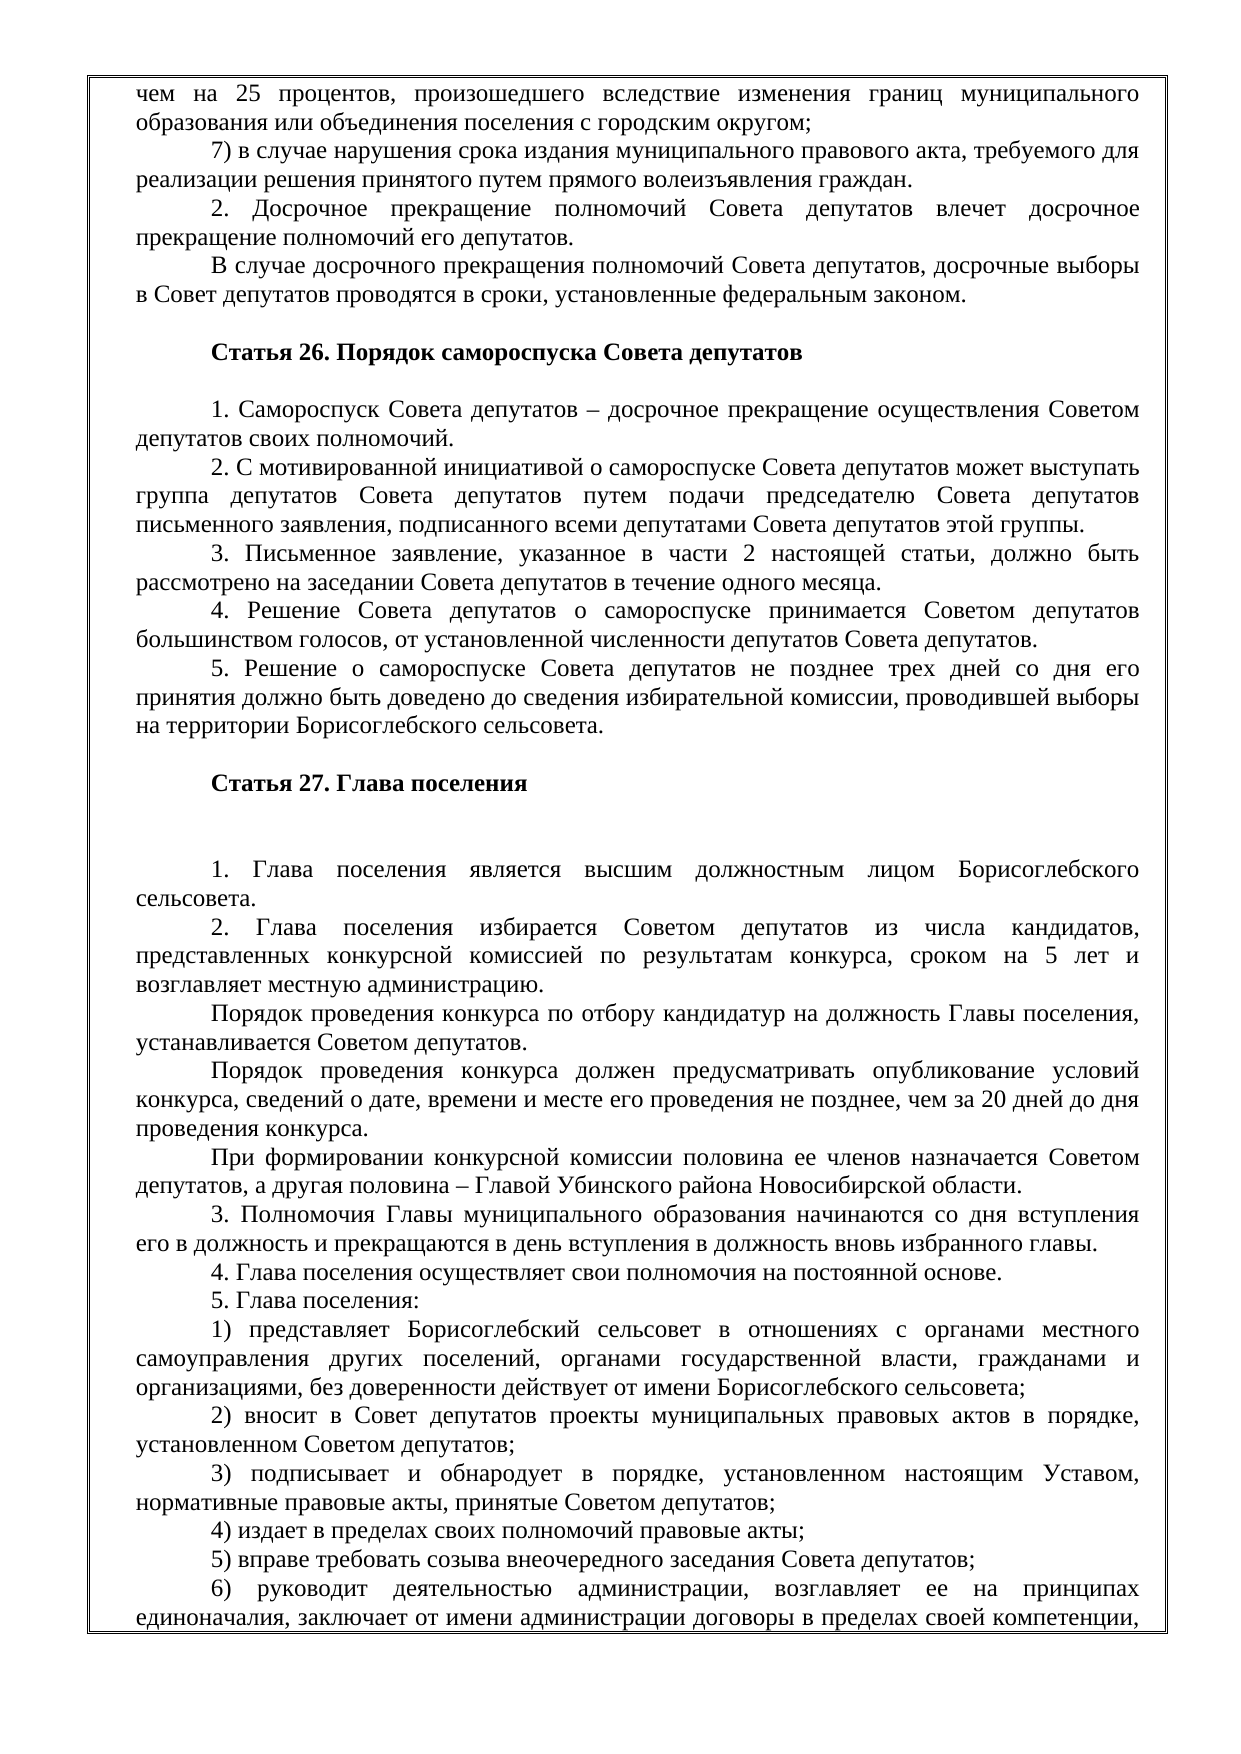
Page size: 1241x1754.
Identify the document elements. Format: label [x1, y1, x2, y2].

table_header [90, 78, 1165, 1631]
